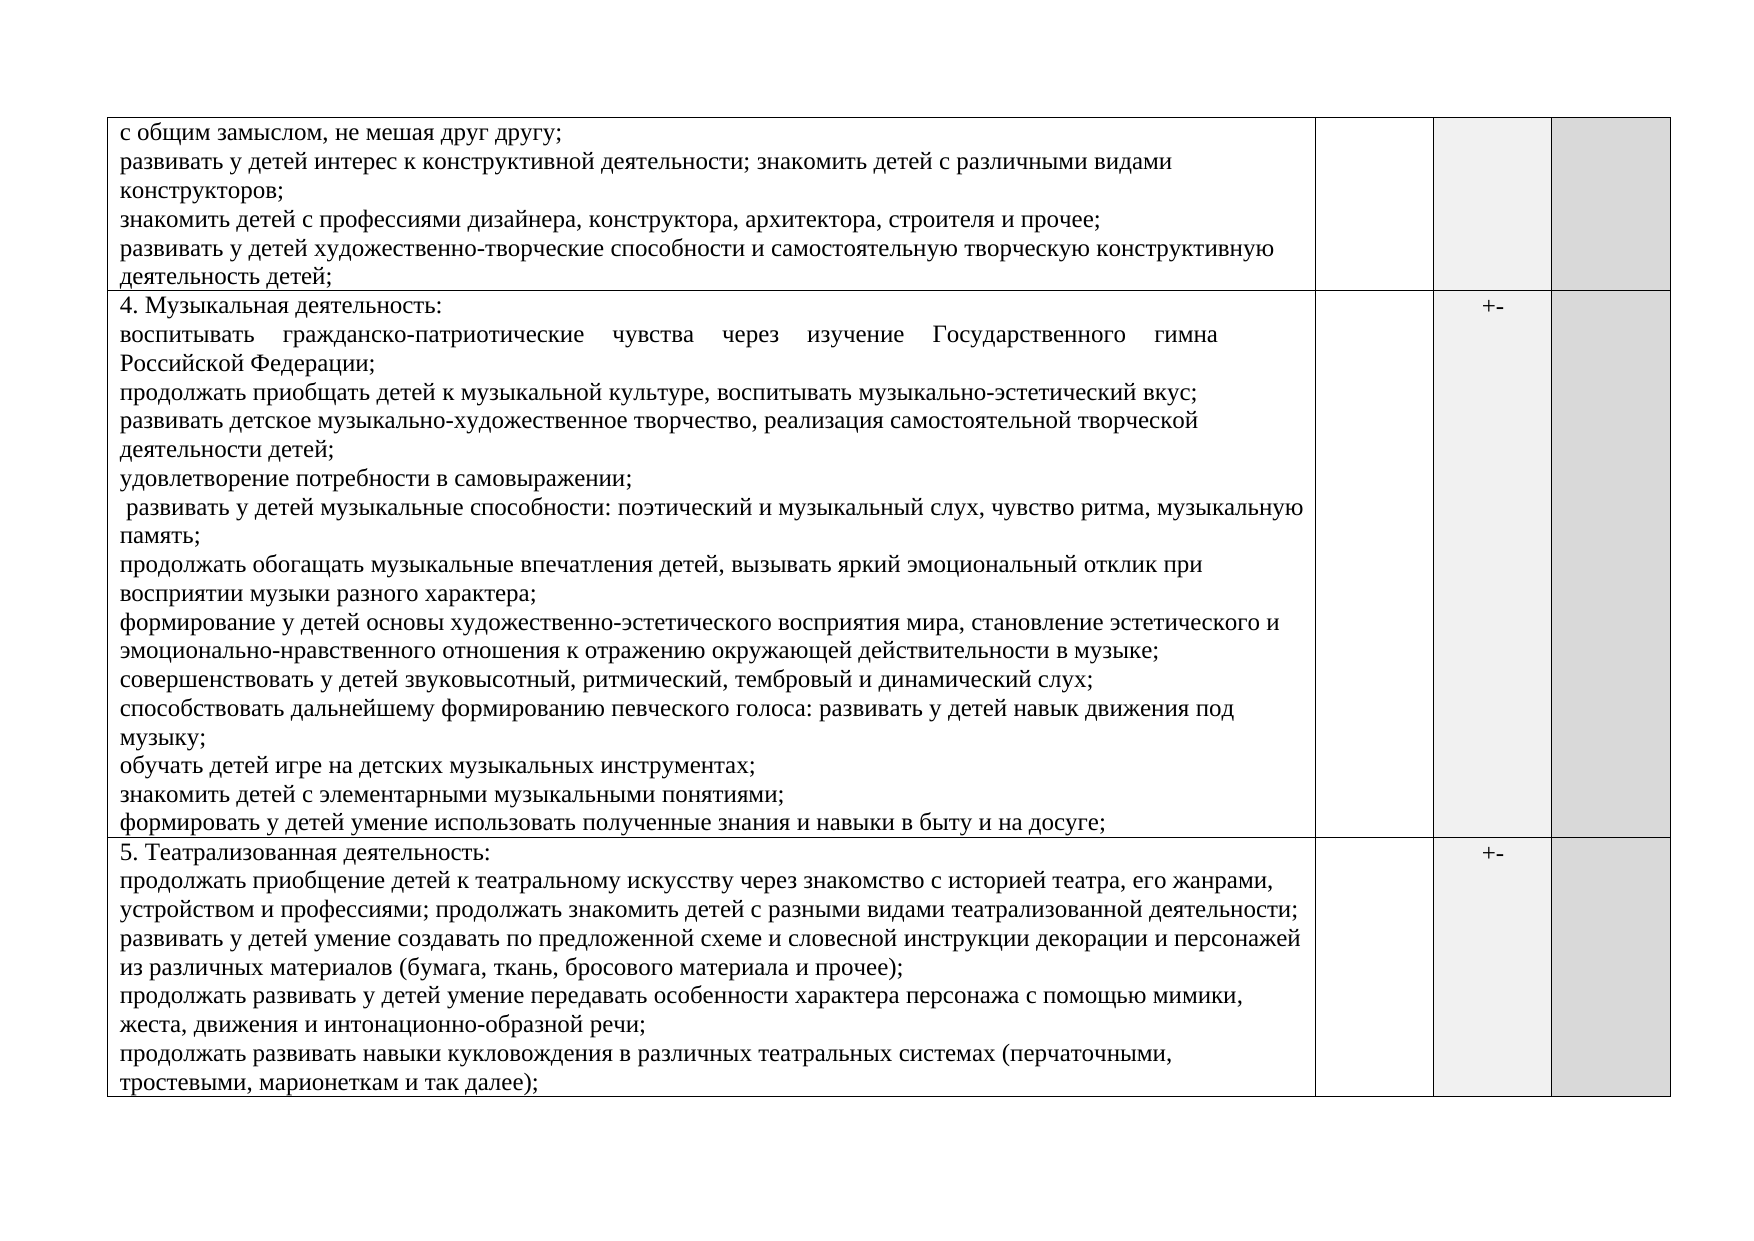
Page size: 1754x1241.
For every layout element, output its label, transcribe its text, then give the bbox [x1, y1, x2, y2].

table_cell +- [1434, 291, 1551, 837]
table_cell 4. Музыкальная деятельность: воспитывать гражданско-патриотические чувства через изучение Государственного гимна Российской Федерации; продолжать приобщать детей к музыкальной культуре, воспитывать музыкально-эстетический вкус; развивать детское музыкально-художественное творчество, реализация самостоятельной творческой деятельности детей; удовлетворение потребности в самовыражении; развивать у детей музыкальные способности: поэтический и музыкальный слух, чувство ритма, музыкальную память; продолжать обогащать музыкальные впечатления детей, вызывать яркий эмоциональный отклик при восприятии музыки разного характера; формирование у детей основы художественно-эстетического восприятия мира, становление эстетического и эмоционально-нравственного отношения к отражению окружающей действительности в музыке; совершенствовать у детей звуковысотный, ритмический, тембровый и динамический слух; способствовать дальнейшему формированию певческого голоса: развивать у детей навык движения под музыку; обучать детей игре на детских музыкальных инструментах; знакомить детей с элементарными музыкальными понятиями; формировать у детей умение использовать полученные знания и навыки в быту и на досуге; [108, 291, 1315, 837]
table_cell 5. Театрализованная деятельность: продолжать приобщение детей к театральному искусству через знакомство с историей театра, его жанрами, устройством и профессиями; продолжать знакомить детей с разными видами театрализованной деятельности; развивать у детей умение создавать по предложенной схеме и словесной инструкции декорации и персонажей из различных материалов (бумага, ткань, бросового материала и прочее); продолжать развивать у детей умение передавать особенности характера персонажа с помощью мимики, жеста, движения и интонационно-образной речи; продолжать развивать навыки кукловождения в различных театральных системах (перчаточными, тростевыми, марионеткам и так далее); [108, 838, 1315, 1096]
table_cell [1552, 838, 1670, 1096]
table_header [1316, 118, 1433, 290]
table_cell [1552, 291, 1670, 837]
table_header с общим замыслом, не мешая друг другу; развивать у детей интерес к конструктивной деятельности; знакомить детей с различными видами конструкторов; знакомить детей с профессиями дизайнера, конструктора, архитектора, строителя и прочее; развивать у детей художественно-творческие способности и самостоятельную творческую конструктивную деятельность детей; [108, 118, 1315, 290]
table_cell +- [1434, 838, 1551, 1096]
table_cell [1316, 838, 1433, 1096]
table_header [1434, 118, 1551, 290]
table_cell [1316, 291, 1433, 837]
table_header [1552, 118, 1670, 290]
